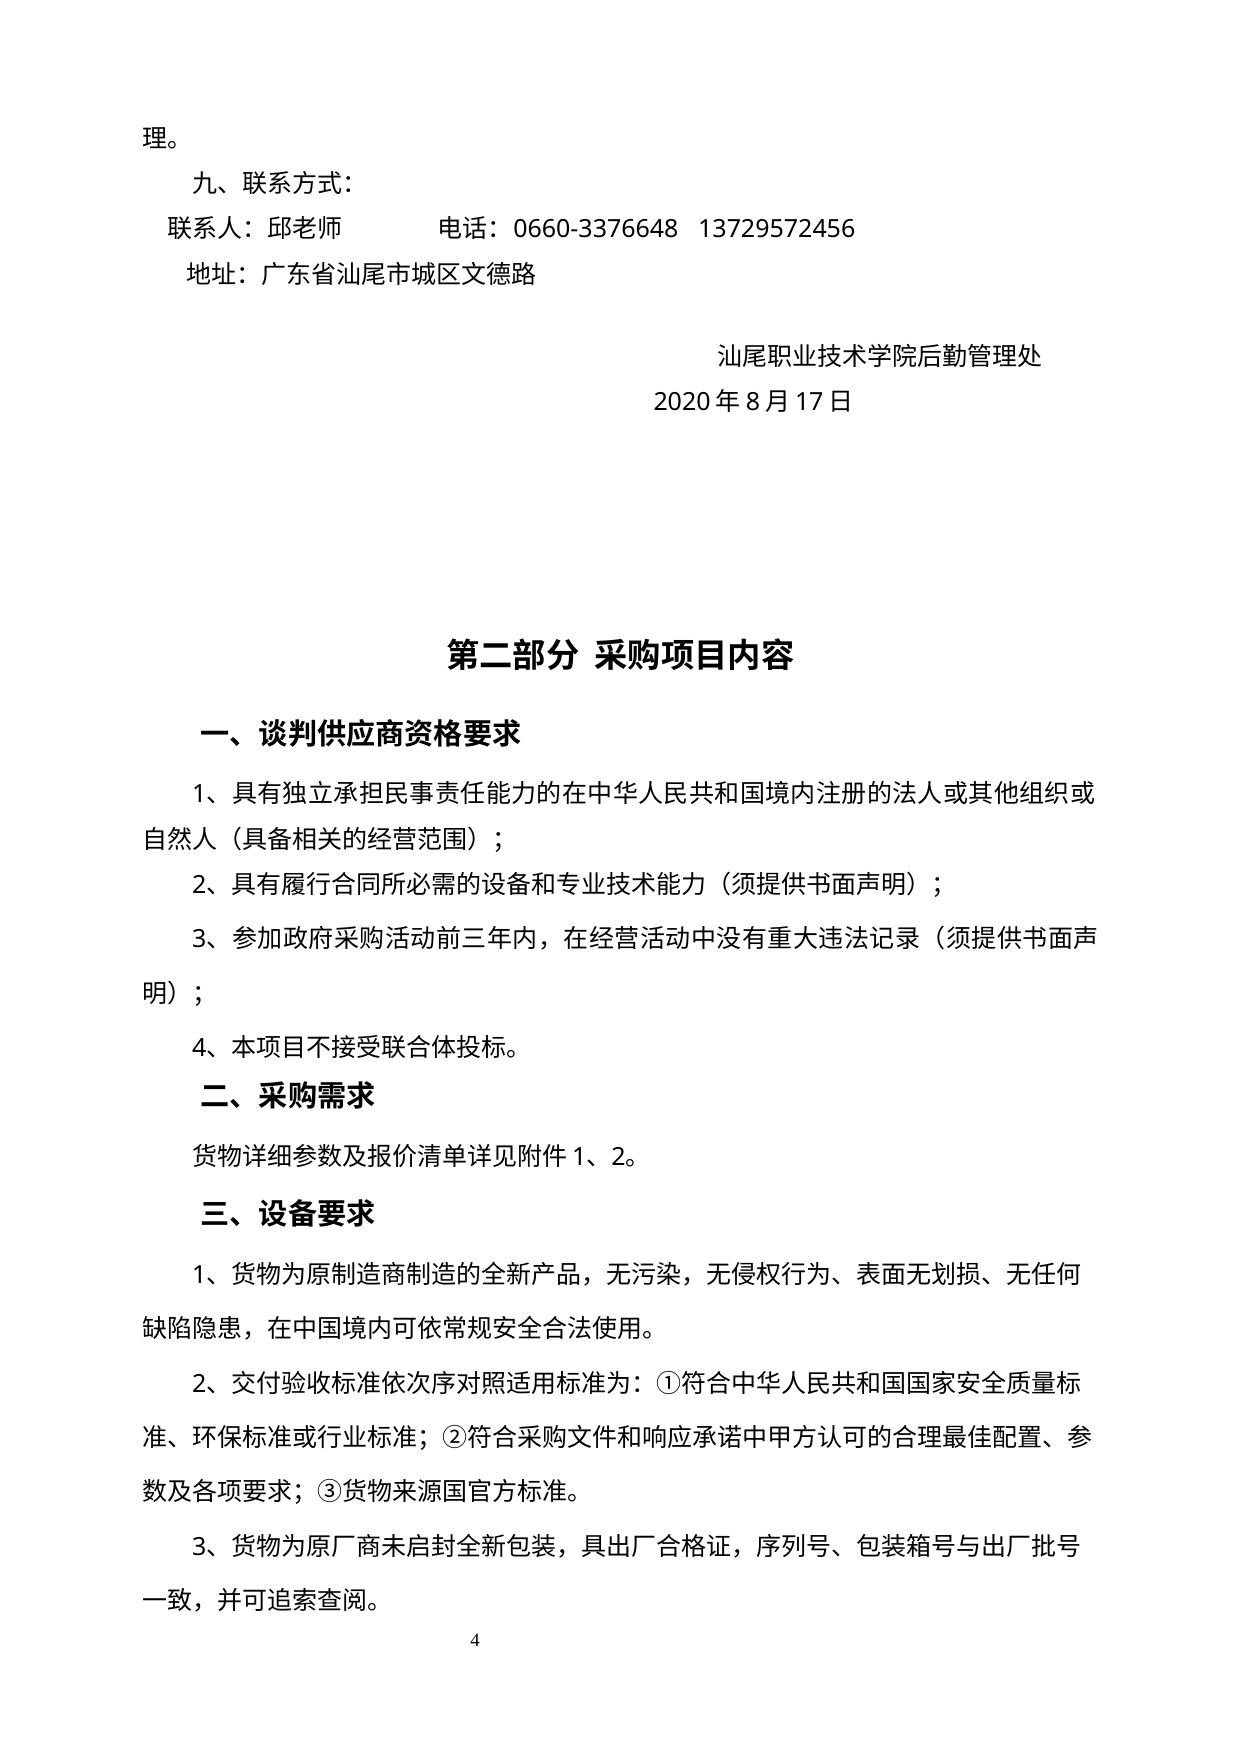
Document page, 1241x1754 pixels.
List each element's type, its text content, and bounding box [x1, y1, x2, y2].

text 三、设备要求 [142, 1191, 1098, 1233]
text 2、具有履行合同所必需的设备和专业技术能力（须提供书面声明）； [142, 864, 1101, 901]
list 谈判供应商资格要求 [142, 711, 1098, 753]
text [142, 118, 1098, 154]
text 3、参加政府采购活动前三年内，在经营活动中没有重大违法记录（须提供书面声明）； [142, 919, 1101, 1009]
text 3、货物为原厂商未启封全新包装，具出厂合格证，序列号、包装箱号与出厂批号一致，并可追索查阅。 [142, 1526, 1098, 1617]
text 1、货物为原制造商制造的全新产品，无污染，无侵权行为、表面无划损、无任何缺陷隐患，在中国境内可依常规安全合法使用。 [142, 1254, 1098, 1345]
text 4、本项目不接受联合体投标。 [142, 1028, 1098, 1064]
text 货物详细参数及报价清单详见附件1、2。 [142, 1136, 1098, 1173]
text 2020年8月17日 [142, 382, 1042, 418]
text 第二部分 采购项目内容 [142, 627, 1098, 677]
text 2、交付验收标准依次序对照适用标准为：①符合中华人民共和国国家安全质量标准、环保标准或行业标准；②符合采购文件和响应承诺中甲方认可的合理最佳配置、参数及各项要求；③货物来源国官方标准。 [142, 1363, 1098, 1508]
text 九、联系方式： [142, 163, 1098, 200]
text 汕尾职业技术学院后勤管理处 [142, 337, 1042, 373]
text 1、具有独立承担民事责任能力的在中华人民共和国境内注册的法人或其他组织或自然人（具备相关的经营范围）； [142, 774, 1098, 856]
text 地址：广东省汕尾市城区文德路 [142, 254, 1098, 290]
text 二、采购需求 [142, 1073, 1098, 1115]
text 联系人：邱老师 电话：0660-3376648 13729572456 [142, 209, 1098, 245]
